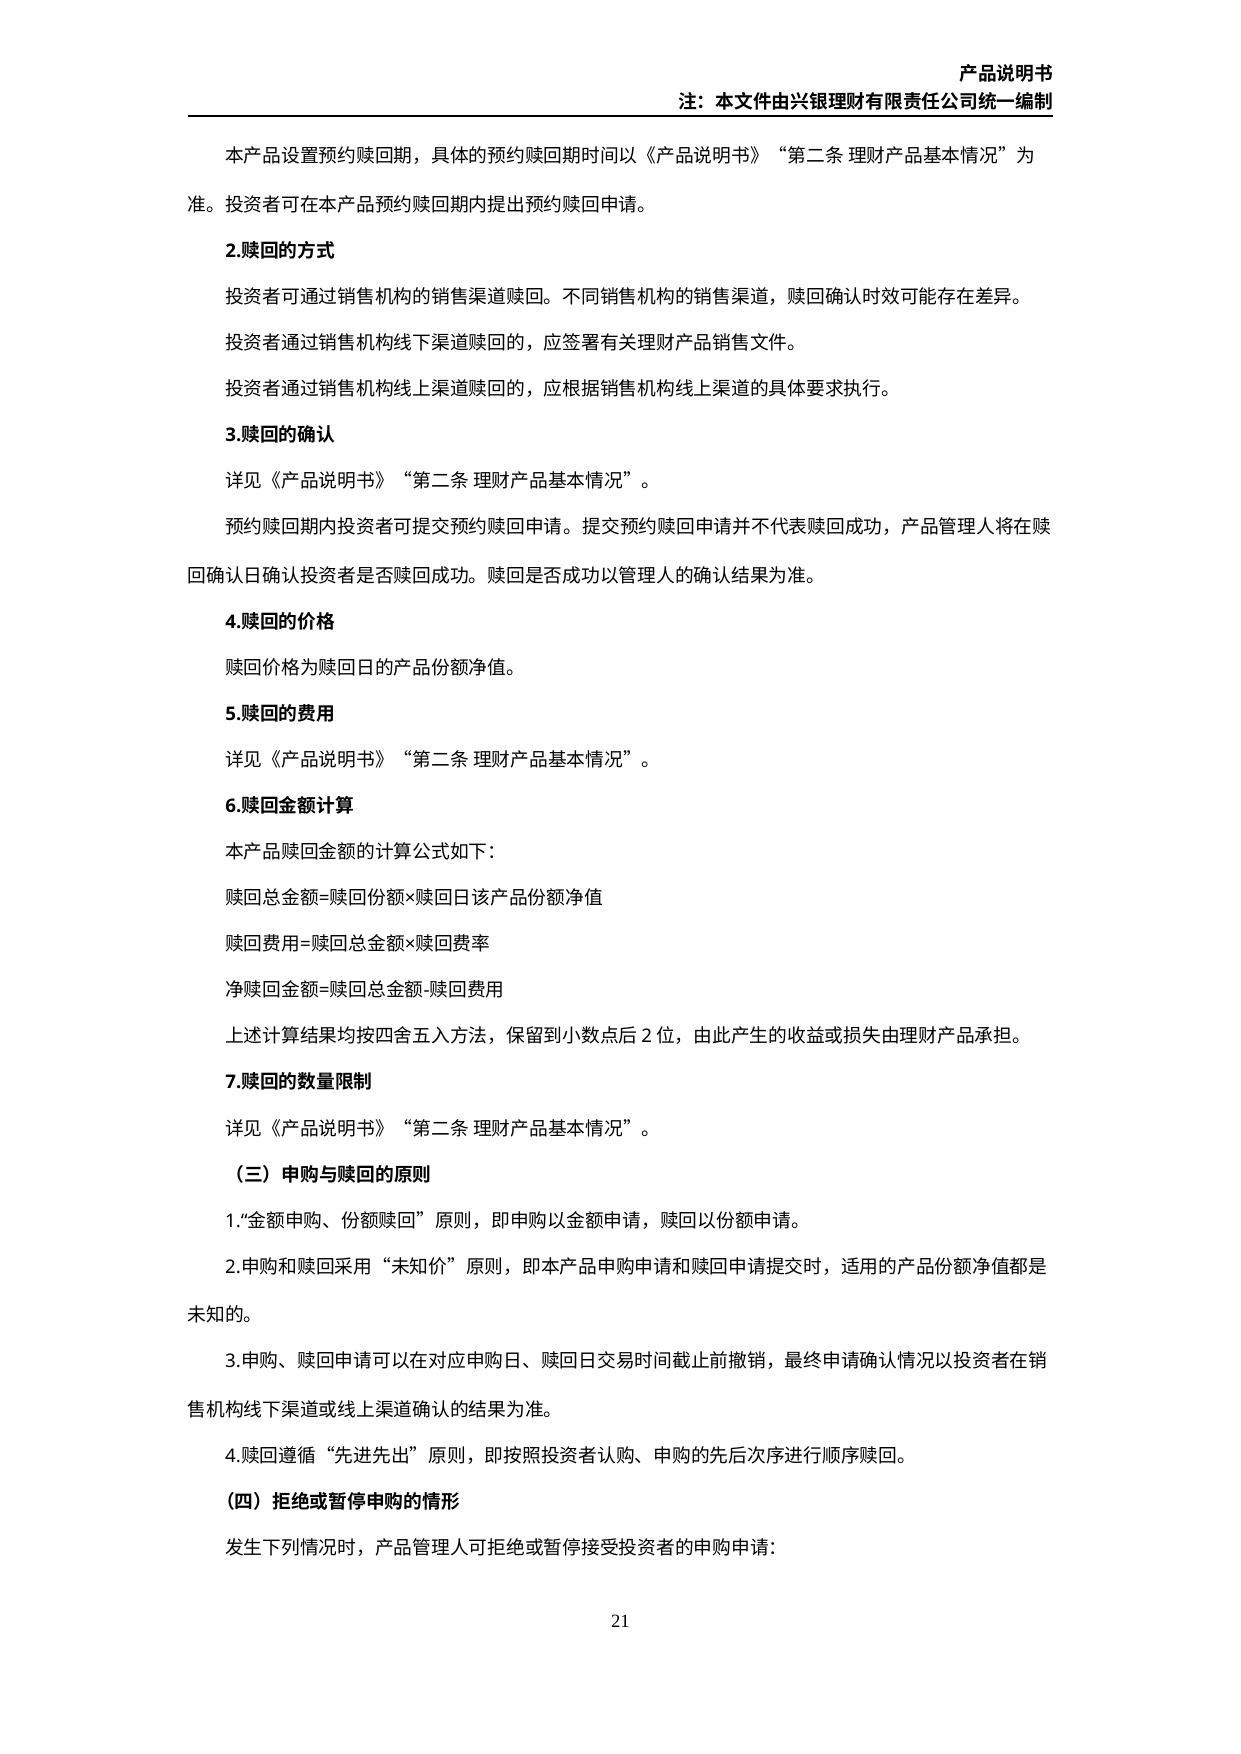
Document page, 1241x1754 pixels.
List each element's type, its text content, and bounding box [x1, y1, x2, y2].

text （四）拒绝或暂停申购的情形 [187, 1484, 1053, 1517]
text 投资者通过销售机构线上渠道赎回的，应根据销售机构线上渠道的具体要求执行。 [187, 371, 1053, 404]
text 3.赎回的确认 [187, 417, 1053, 450]
text 投资者通过销售机构线下渠道赎回的，应签署有关理财产品销售文件。 [187, 325, 1053, 358]
text 投资者可通过销售机构的销售渠道赎回。不同销售机构的销售渠道，赎回确认时效可能存在差异。 [187, 279, 1053, 312]
text 赎回总金额=赎回份额×赎回日该产品份额净值 [187, 880, 1053, 913]
text 发生下列情况时，产品管理人可拒绝或暂停接受投资者的申购申请： [187, 1530, 1053, 1563]
text 详见《产品说明书》“第二条 理财产品基本情况”。 [187, 742, 1053, 775]
text 赎回价格为赎回日的产品份额净值。 [187, 650, 1053, 683]
text 1.“金额申购、份额赎回”原则，即申购以金额申请，赎回以份额申请。 [187, 1203, 1053, 1235]
text （三）申购与赎回的原则 [187, 1157, 1053, 1189]
text 4.赎回的价格 [187, 604, 1053, 637]
text 3.申购、赎回申请可以在对应申购日、赎回日交易时间截止前撤销，最终申请确认情况以投资者在销售机构线下渠道或线上渠道确认的结果为准。 [187, 1343, 1053, 1425]
text 详见《产品说明书》“第二条 理财产品基本情况”。 [187, 463, 1053, 496]
text 7.赎回的数量限制 [187, 1064, 1053, 1097]
text 上述计算结果均按四舍五入方法，保留到小数点后2位，由此产生的收益或损失由理财产品承担。 [187, 1018, 1053, 1051]
text 5.赎回的费用 [187, 696, 1053, 729]
text 4.赎回遵循“先进先出”原则，即按照投资者认购、申购的先后次序进行顺序赎回。 [187, 1438, 1053, 1471]
text 2.申购和赎回采用“未知价”原则，即本产品申购申请和赎回申请提交时，适用的产品份额净值都是未知的。 [187, 1249, 1053, 1330]
text 赎回费用=赎回总金额×赎回费率 [187, 926, 1053, 959]
text 2.赎回的方式 [187, 233, 1053, 266]
text 预约赎回期内投资者可提交预约赎回申请。提交预约赎回申请并不代表赎回成功，产品管理人将在赎回确认日确认投资者是否赎回成功。赎回是否成功以管理人的确认结果为准。 [187, 509, 1053, 591]
text 6.赎回金额计算 [187, 788, 1053, 821]
text 本产品设置预约赎回期，具体的预约赎回期时间以《产品说明书》“第二条 理财产品基本情况”为准。投资者可在本产品预约赎回期内提出预约赎回申请。 [187, 138, 1053, 219]
text 净赎回金额=赎回总金额-赎回费用 [187, 972, 1053, 1005]
text 本产品赎回金额的计算公式如下： [187, 834, 1053, 867]
text 详见《产品说明书》“第二条 理财产品基本情况”。 [187, 1111, 1053, 1143]
